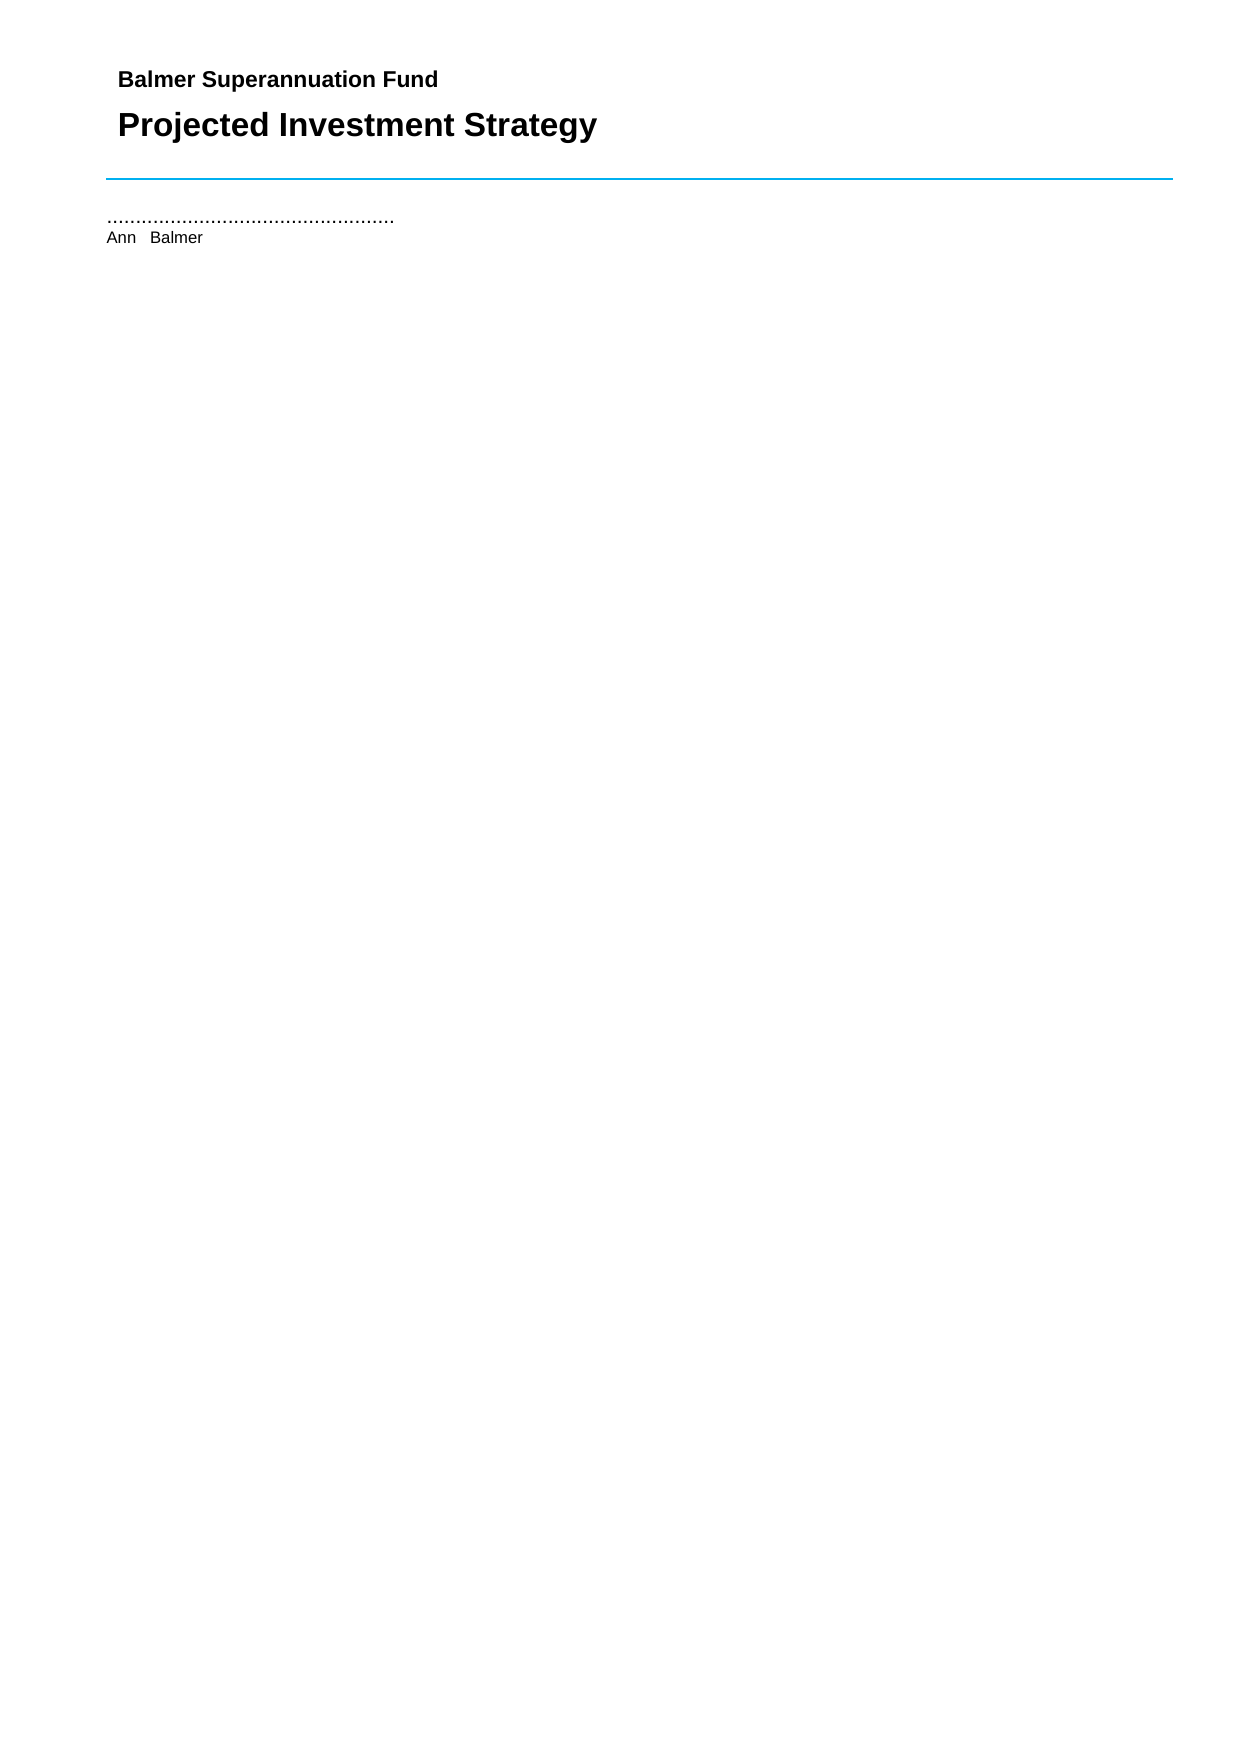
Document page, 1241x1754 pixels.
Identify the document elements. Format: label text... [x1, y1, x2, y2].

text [106, 203, 1209, 227]
text Ann Balmer [106, 227, 1134, 247]
